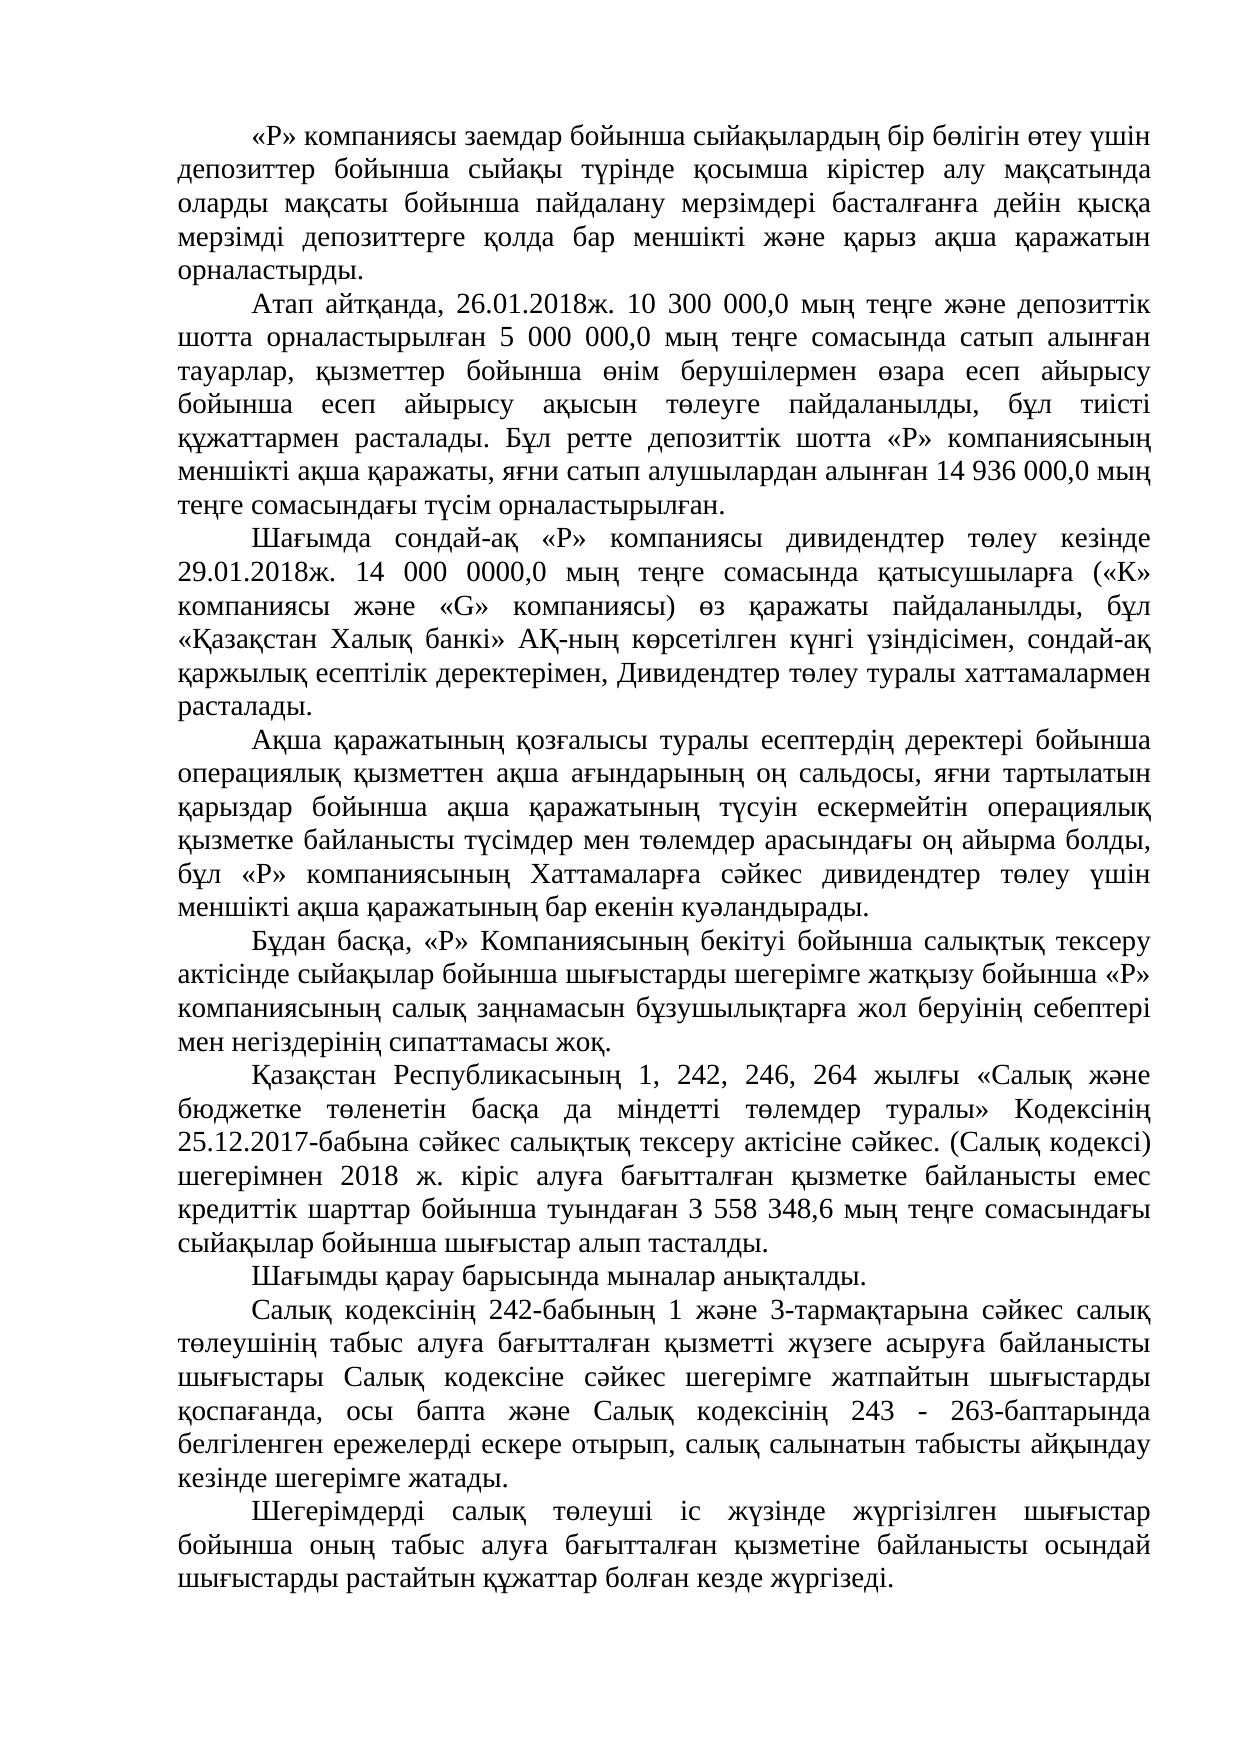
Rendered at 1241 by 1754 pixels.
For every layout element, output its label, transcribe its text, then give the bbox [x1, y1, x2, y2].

text Салық кодексінің 242-бабының 1 және 3-тармақтарына сәйкес салық төлеушінің табыс алуға бағытталған қызметті жүзеге асыруға байланысты шығыстары Салық кодексіне сәйкес шегерімге жатпайтын шығыстарды қоспағанда, осы бапта және Салық кодексінің 243 - 263-баптарында белгіленген ережелерді ескере отырып, салық салынатын табысты айқындау кезінде шегерімге жатады. [177, 1292, 1152, 1493]
text Ақша қаражатының қозғалысы туралы есептердің деректері бойынша операциялық қызметтен ақша ағындарының оң сальдосы, яғни тартылатын қарыздар бойынша ақша қаражатының түсуін ескермейтін операциялық қызметке байланысты түсімдер мен төлемдер арасындағы оң айырма болды, бұл «Р» компаниясының Хаттамаларға сәйкес дивидендтер төлеу үшін меншікті ақша қаражатының бар екенін куәландырады. [177, 722, 1152, 923]
text Бұдан басқа, «P» Компаниясының бекiтуi бойынша салықтық тексеру актiсiнде сыйақылар бойынша шығыстарды шегерiмге жатқызу бойынша «P» компаниясының салық заңнамасын бұзушылықтарға жол беруiнiң себептерi мен негiздерiнiң сипаттамасы жоқ. [177, 923, 1152, 1057]
text Шағымды қарау барысында мыналар анықталды. [177, 1258, 1152, 1292]
text Шағымда сондай-ақ «P» компаниясы дивидендтер төлеу кезінде 29.01.2018ж. 14 000 0000,0 мың теңге сомасында қатысушыларға («К» компаниясы және «G» компаниясы) өз қаражаты пайдаланылды, бұл «Қазақстан Халық банкі» АҚ-ның көрсетілген күнгі үзіндісімен, сондай-ақ қаржылық есептілік деректерімен, Дивидендтер төлеу туралы хаттамалармен расталады. [177, 521, 1152, 722]
text Шегерiмдердi салық төлеушi iс жүзiнде жүргiзiлген шығыстар бойынша оның табыс алуға бағытталған қызметiне байланысты осындай шығыстарды растайтын құжаттар болған кезде жүргiзедi. [177, 1493, 1152, 1594]
text Қазақстан Республикасының 1, 242, 246, 264 жылғы «Салық және бюджетке төленетін басқа да міндетті төлемдер туралы» Кодексінің 25.12.2017-бабына сәйкес салықтық тексеру актісіне сәйкес. (Салық кодексі) шегерімнен 2018 ж. кіріс алуға бағытталған қызметке байланысты емес кредиттік шарттар бойынша туындаған 3 558 348,6 мың теңге сомасындағы сыйақылар бойынша шығыстар алып тасталды. [177, 1057, 1152, 1258]
text Атап айтқанда, 26.01.2018ж. 10 300 000,0 мың теңге және депозиттік шотта орналастырылған 5 000 000,0 мың теңге сомасында сатып алынған тауарлар, қызметтер бойынша өнім берушілермен өзара есеп айырысу бойынша есеп айырысу ақысын төлеуге пайдаланылды, бұл тиісті құжаттармен расталады. Бұл ретте депозиттік шотта «P» компаниясының меншікті ақша қаражаты, яғни сатып алушылардан алынған 14 936 000,0 мың теңге сомасындағы түсім орналастырылған. [177, 286, 1152, 521]
text «Р» компаниясы заемдар бойынша сыйақылардың бір бөлігін өтеу үшін депозиттер бойынша сыйақы түрінде қосымша кірістер алу мақсатында оларды мақсаты бойынша пайдалану мерзімдері басталғанға дейін қысқа мерзімді депозиттерге қолда бар меншікті және қарыз ақша қаражатын орналастырды. [177, 118, 1152, 286]
